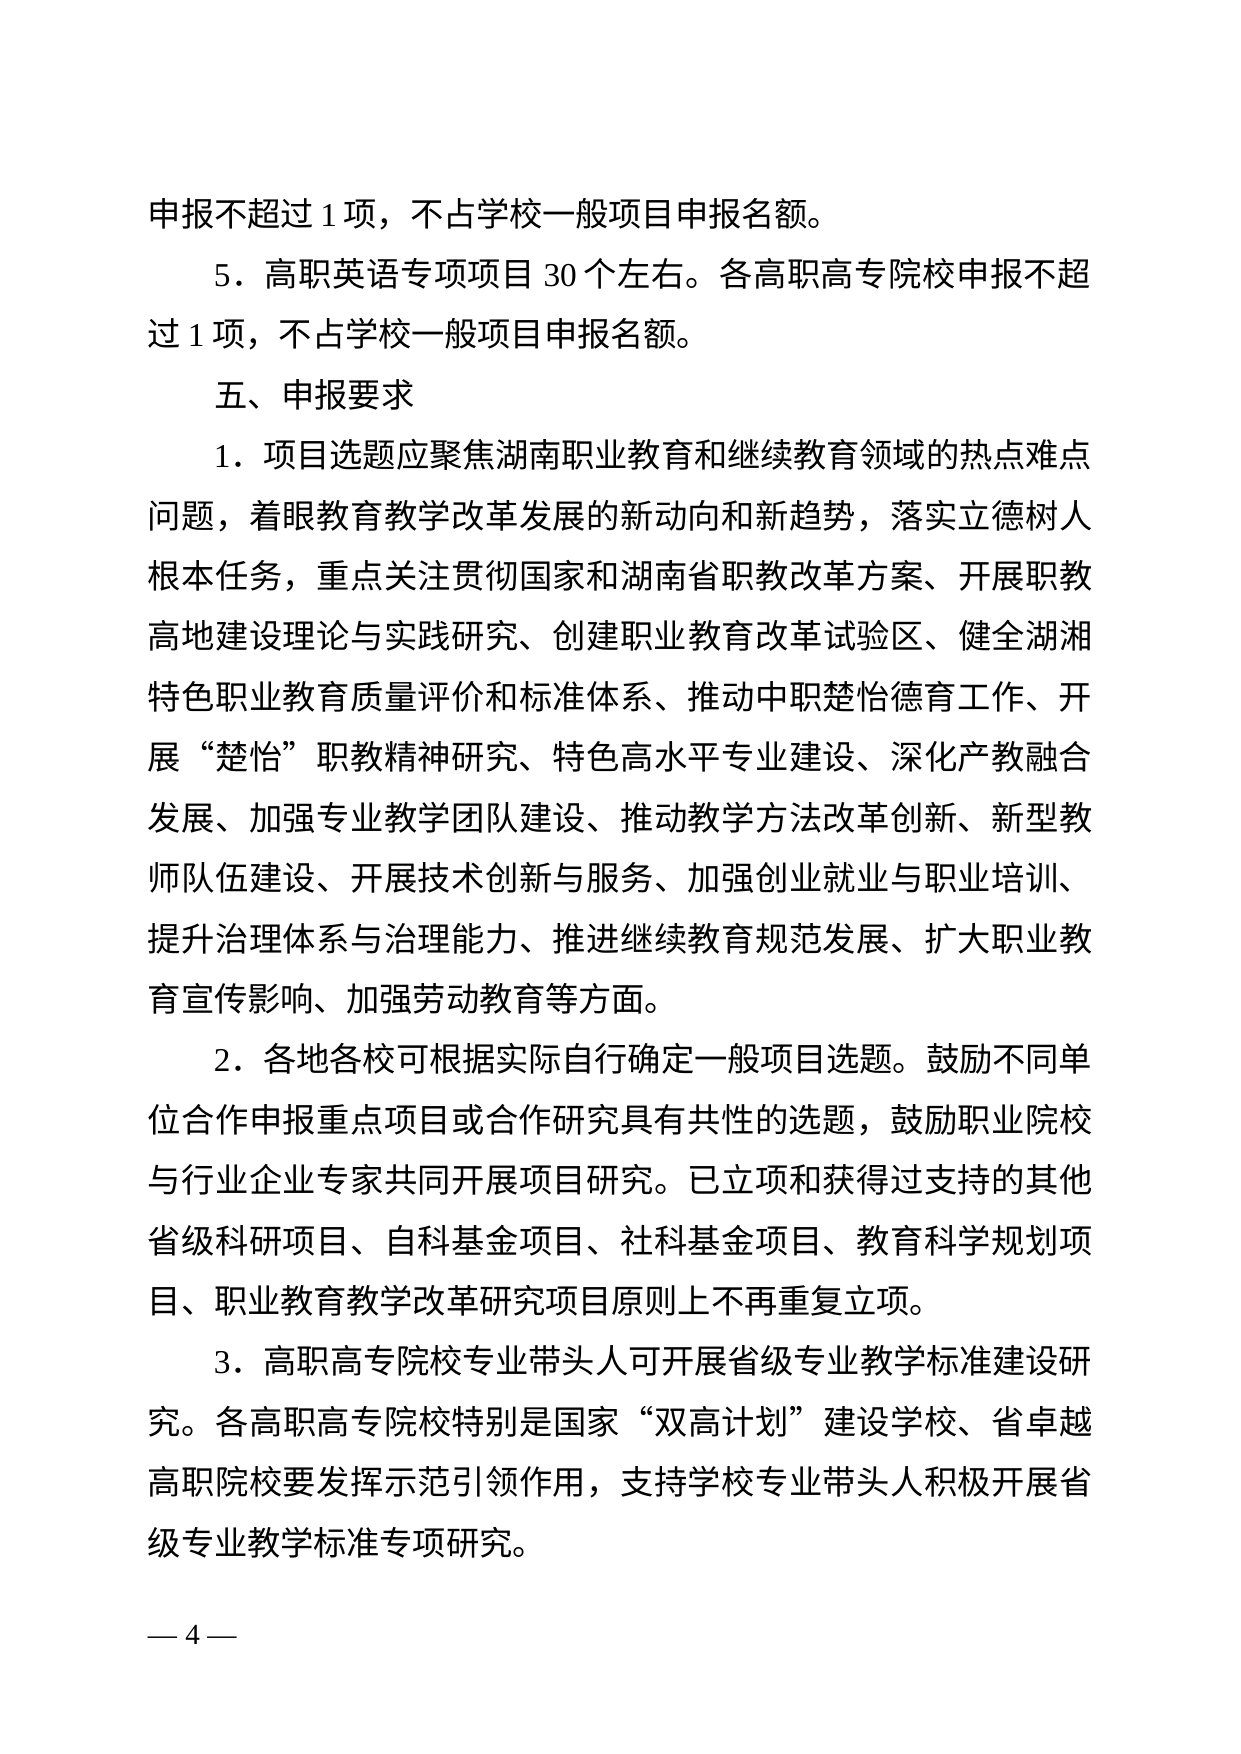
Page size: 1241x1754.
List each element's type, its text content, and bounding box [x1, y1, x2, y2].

text 3．高职高专院校专业带头人可开展省级专业教学标准建设研究。各高职高专院校特别是国家“双高计划”建设学校、省卓越高职院校要发挥示范引领作用，支持学校专业带头人积极开展省级专业教学标准专项研究。 [148, 1326, 1092, 1567]
text 五、申报要求 [148, 359, 1092, 419]
text 5．高职英语专项项目30个左右。各高职高专院校申报不超过1 项，不占学校一般项目申报名额。 [148, 238, 1092, 359]
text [148, 178, 1092, 238]
text 1．项目选题应聚焦湖南职业教育和继续教育领域的热点难点问题，着眼教育教学改革发展的新动向和新趋势，落实立德树人根本任务，重点关注贯彻国家和湖南省职教改革方案、开展职教高地建设理论与实践研究、创建职业教育改革试验区、健全湖湘特色职业教育质量评价和标准体系、推动中职楚怡德育工作、开展“楚怡”职教精神研究、特色高水平专业建设、深化产教融合发展、加强专业教学团队建设、推动教学方法改革创新、新型教师队伍建设、开展技术创新与服务、加强创业就业与职业培训、提升治理体系与治理能力、推进继续教育规范发展、扩大职业教育宣传影响、加强劳动教育等方面。 [148, 419, 1092, 1023]
text 2．各地各校可根据实际自行确定一般项目选题。鼓励不同单位合作申报重点项目或合作研究具有共性的选题，鼓励职业院校与行业企业专家共同开展项目研究。已立项和获得过支持的其他省级科研项目、自科基金项目、社科基金项目、教育科学规划项目、职业教育教学改革研究项目原则上不再重复立项。 [148, 1023, 1092, 1326]
